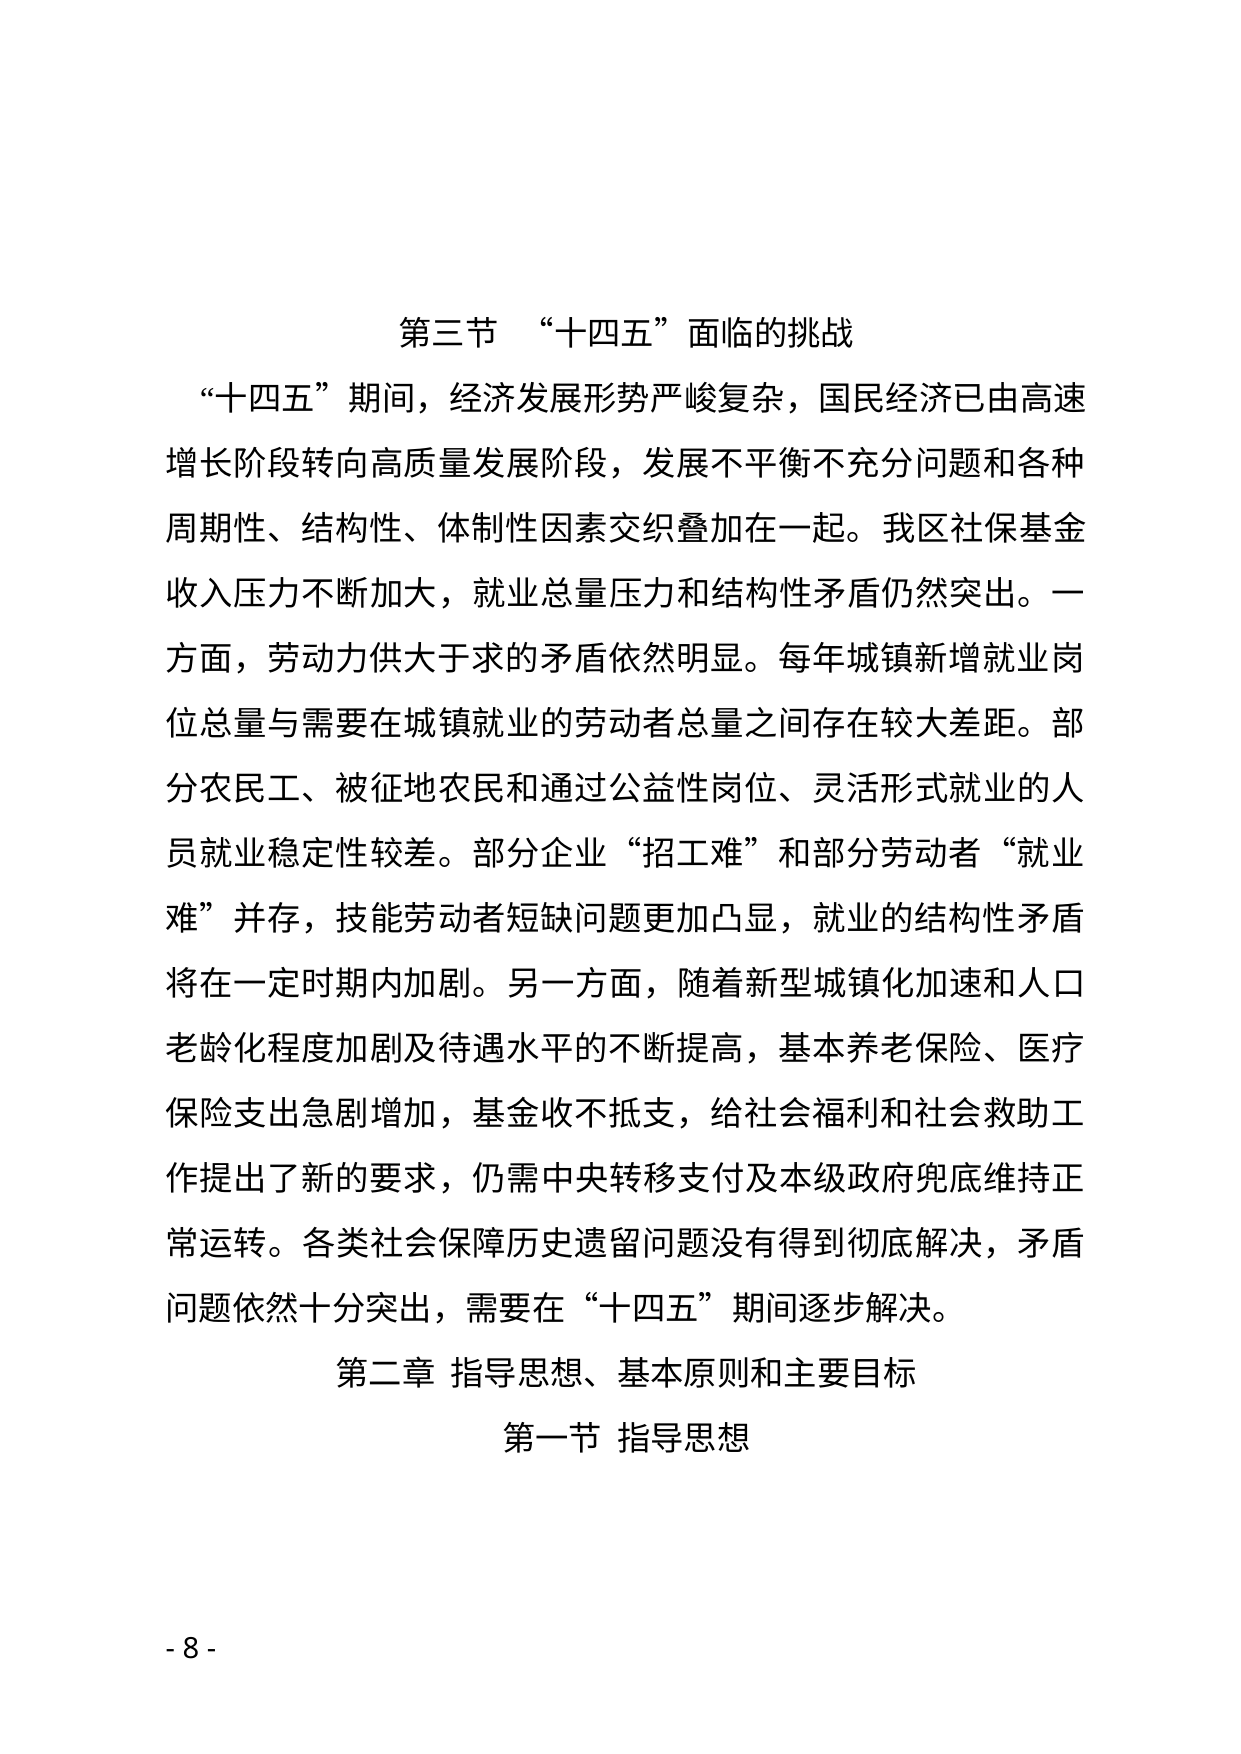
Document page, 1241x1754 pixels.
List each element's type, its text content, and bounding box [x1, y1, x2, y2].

text “十四五”期间，经济发展形势严峻复杂，国民经济已由高速增长阶段转向高质量发展阶段，发展不平衡不充分问题和各种周期性、结构性、体制性因素交织叠加在一起。我区社保基金收入压力不断加大，就业总量压力和结构性矛盾仍然突出。一方面，劳动力供大于求的矛盾依然明显。每年城镇新增就业岗位总量与需要在城镇就业的劳动者总量之间存在较大差距。部分农民工、被征地农民和通过公益性岗位、灵活形式就业的人员就业稳定性较差。部分企业“招工难”和部分劳动者“就业难”并存，技能劳动者短缺问题更加凸显，就业的结构性矛盾将在一定时期内加剧。另一方面，随着新型城镇化加速和人口老龄化程度加剧及待遇水平的不断提高，基本养老保险、医疗保险支出急剧增加，基金收不抵支，给社会福利和社会救助工作提出了新的要求，仍需中央转移支付及本级政府兜底维持正常运转。各类社会保障历史遗留问题没有得到彻底解决，矛盾问题依然十分突出，需要在“十四五”期间逐步解决。 [165, 363, 1087, 1338]
text 第二章 指导思想、基本原则和主要目标 [165, 1338, 1087, 1403]
text 第一节 指导思想 [165, 1403, 1087, 1468]
text 第三节 “十四五”面临的挑战 [165, 298, 1087, 363]
